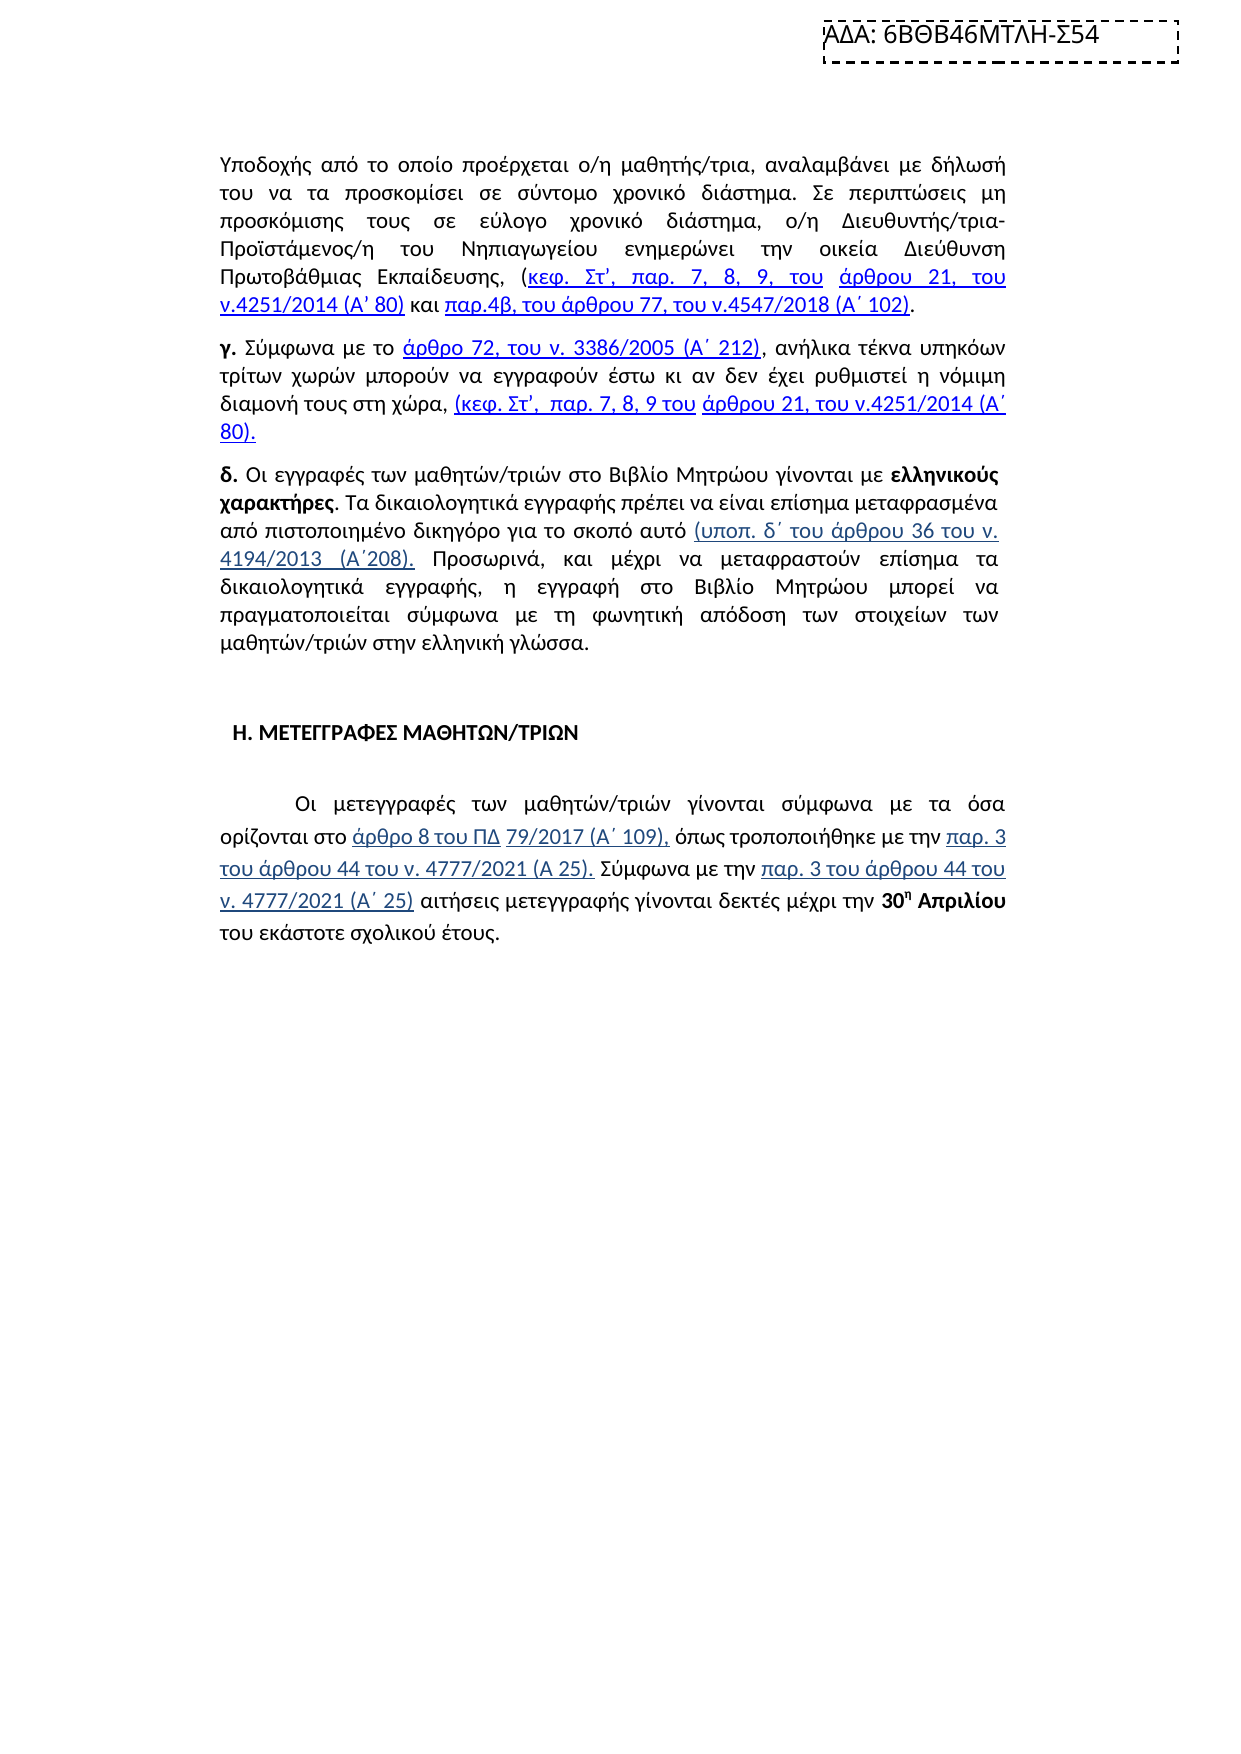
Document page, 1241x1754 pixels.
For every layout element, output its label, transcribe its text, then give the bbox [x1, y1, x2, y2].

text Η. ΜΕΤΕΓΓΡΑΦΕΣ ΜΑΘΗΤΩΝ/ΤΡΙΩΝ [232, 718, 1053, 746]
text γ. Σύμφωνα με το άρθρο 72, του ν. 3386/2005 (Α΄ 212), ανήλικα τέκνα υπηκόων τρίτων χωρών μπορούν να εγγραφούν έστω κι αν δεν έχει ρυθμιστεί η νόμιμη διαμονή τους στη χώρα, (κεφ. Στ’, παρ. 7, 8, 9 του άρθρου 21, του ν.4251/2014 (Α΄ 80). [220, 333, 1006, 445]
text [220, 150, 1006, 318]
text Οι μετεγγραφές των μαθητών/τριών γίνονται σύμφωνα με τα όσα ορίζονται στο άρθρο 8 του ΠΔ 79/2017 (Α΄ 109), όπως τροποποιήθηκε με την παρ. 3 του άρθρου 44 του ν. 4777/2021 (Α 25). Σύμφωνα με την παρ. 3 του άρθρου 44 του ν. 4777/2021 (Α΄ 25) αιτήσεις μετεγγραφής γίνονται δεκτές μέχρι την 30η Απριλίου του εκάστοτε σχολικού έτους. [220, 789, 1006, 946]
text δ. Οι εγγραφές των μαθητών/τριών στο Βιβλίο Μητρώου γίνονται με ελληνικούς χαρακτήρες. Τα δικαιολογητικά εγγραφής πρέπει να είναι επίσημα μεταφρασμένα από πιστοποιημένο δικηγόρο για το σκοπό αυτό (υποπ. δ΄ του άρθρου 36 του ν. 4194/2013 (Α΄208). Προσωρινά, και μέχρι να μεταφραστούν επίσημα τα δικαιολογητικά εγγραφής, η εγγραφή στο Βιβλίο Μητρώου μπορεί να πραγματοποιείται σύμφωνα με τη φωνητική απόδοση των στοιχείων των μαθητών/τριών στην ελληνική γλώσσα. [220, 460, 998, 656]
